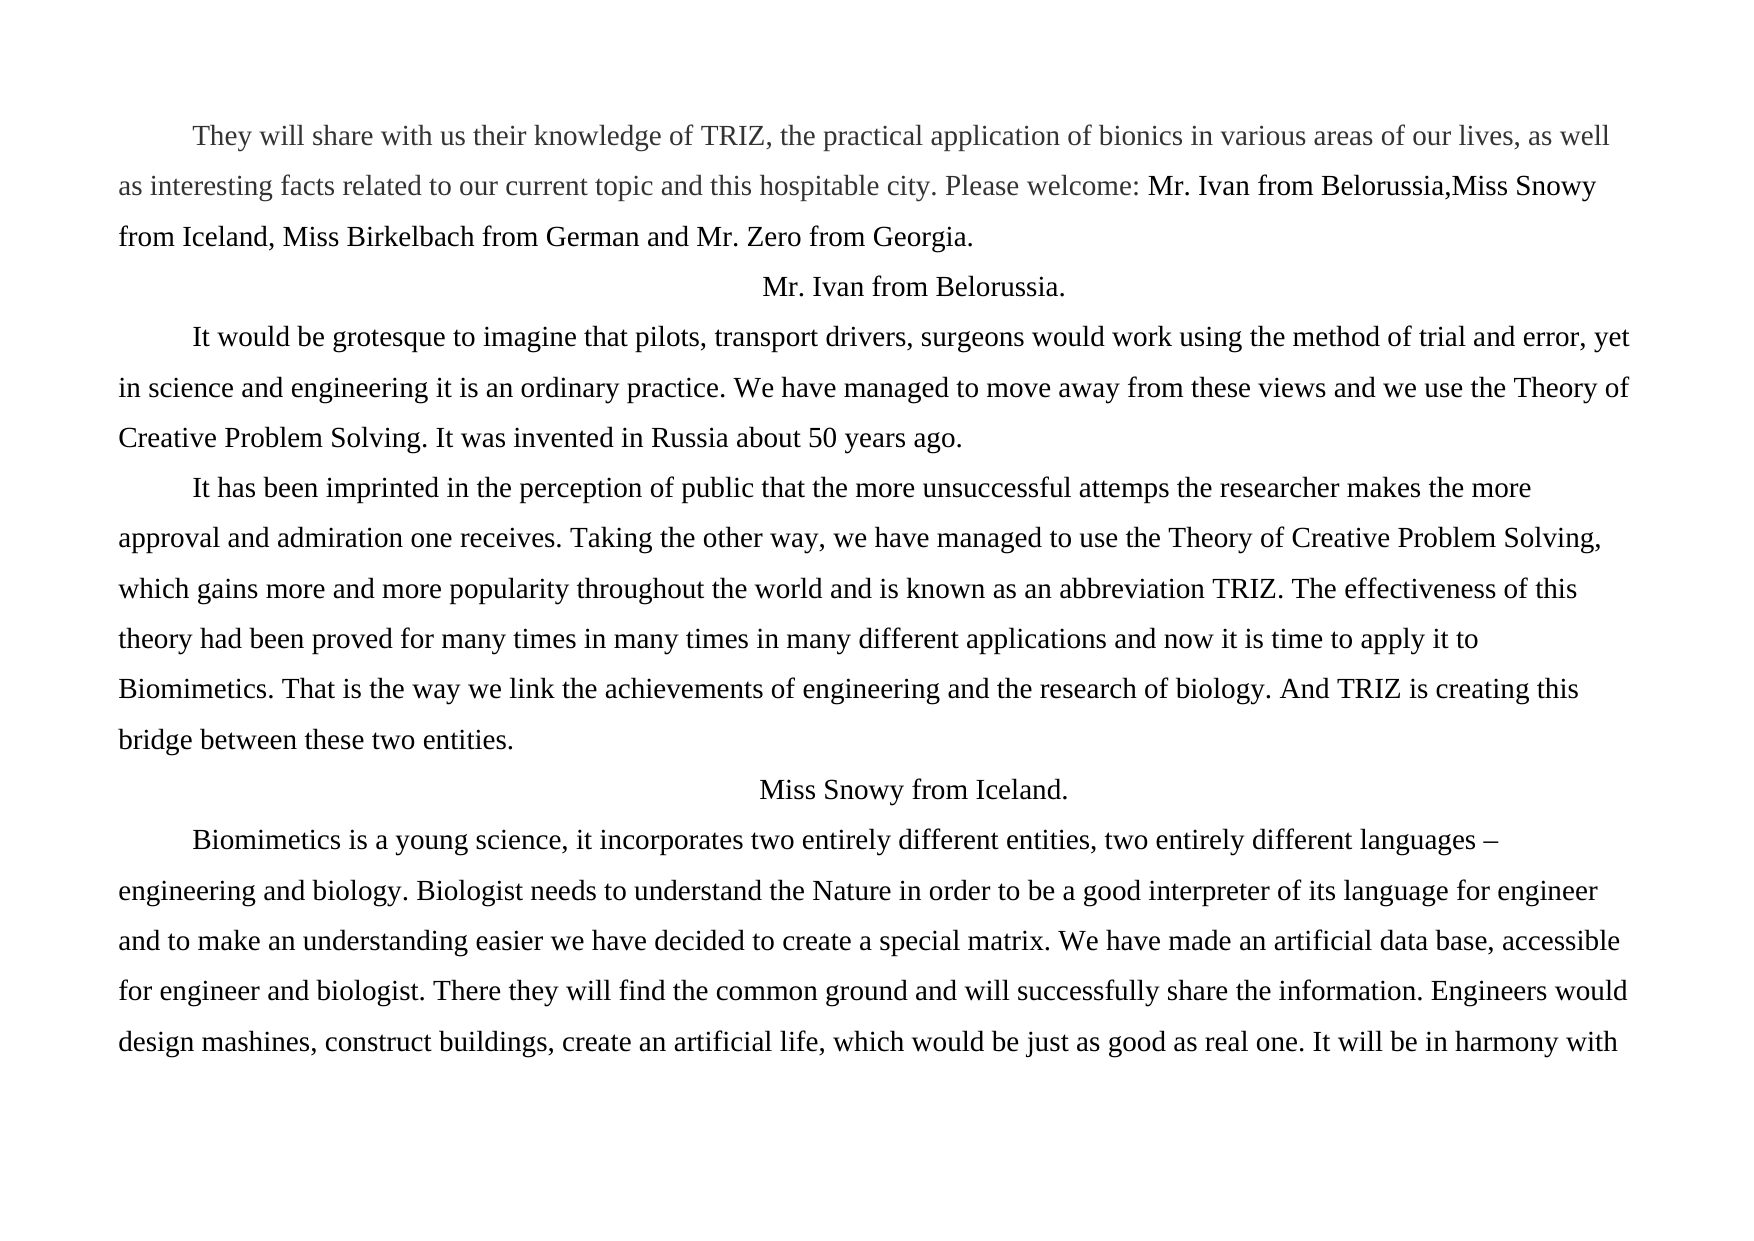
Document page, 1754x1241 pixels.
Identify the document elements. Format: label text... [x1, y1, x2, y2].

text Mr. Ivan from Belorussia. [118, 269, 1636, 303]
text Miss Snowy from Iceland. [118, 772, 1636, 806]
text It would be grotesque to imagine that pilots, transport drivers, surgeons would work using the method of trial and error, yet in science and engineering it is an ordinary practice. We have managed to move away from these views and we use the Theory of Creative Problem Solving. It was invented in Russia about 50 years ago. [118, 319, 1636, 453]
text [118, 822, 1636, 1057]
text They will share with us their knowledge of TRIZ, the practical application of bionics in various areas of our lives, as well as interesting facts related to our current topic and this hospitable city. Please welcome: Mr. Ivan from Belorussia,Miss Snowy from Iceland, Miss Birkelbach from German and Mr. Zero from Georgia. [118, 118, 1636, 252]
text It has been imprinted in the perception of public that the more unsuccessful attemps the researcher makes the more approval and admiration one receives. Taking the other way, we have managed to use the Theory of Creative Problem Solving, which gains more and more popularity throughout the world and is known as an abbreviation TRIZ. The effectiveness of this theory had been proved for many times in many times in many different applications and now it is time to apply it to Biomimetics. That is the way we link the achievements of engineering and the research of biology. And TRIZ is creating this bridge between these two entities. [118, 470, 1636, 755]
